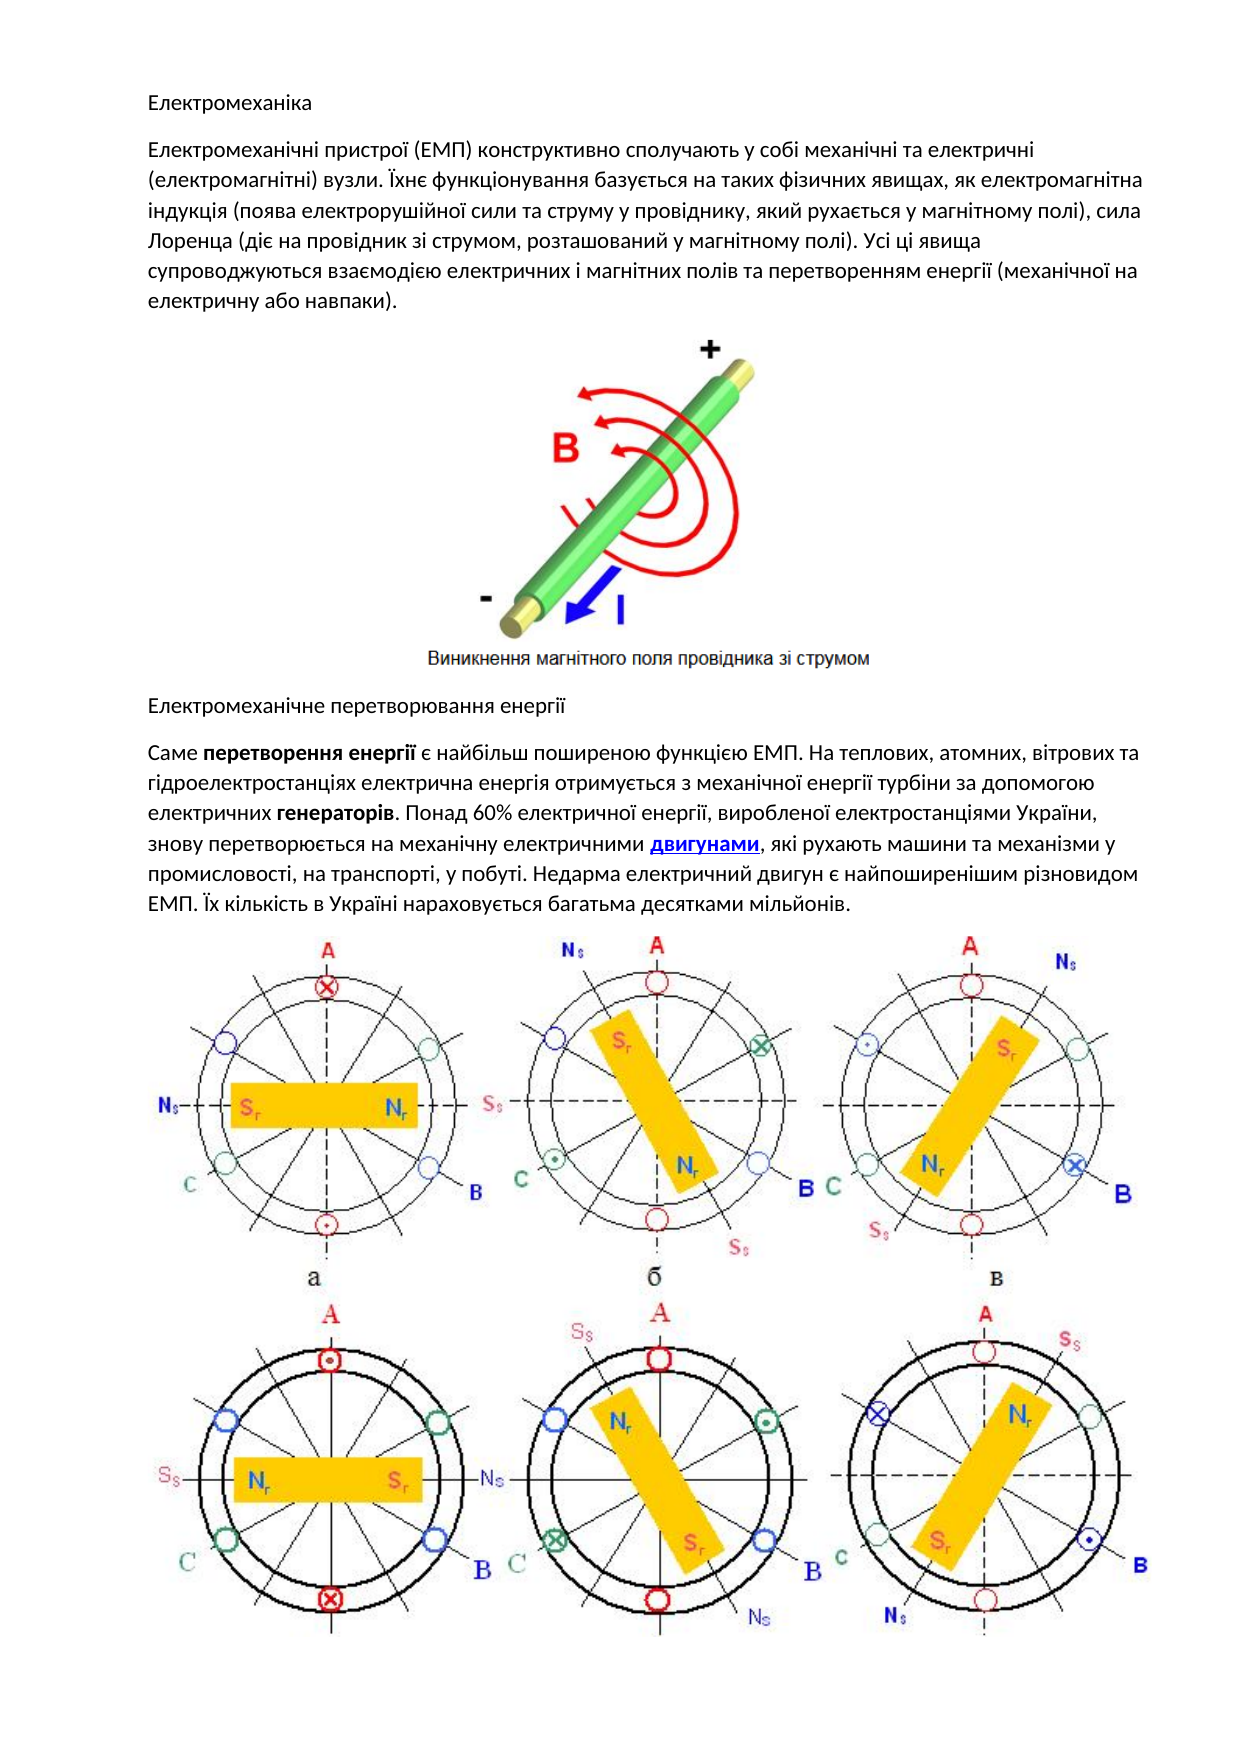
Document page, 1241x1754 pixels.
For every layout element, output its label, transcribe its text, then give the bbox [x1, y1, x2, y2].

picture [147, 936, 1152, 1637]
text Електромеханічне перетворювання енергії [148, 691, 1152, 719]
picture [423, 333, 876, 673]
text Саме перетворення енергії є найбільш поширеною функцією ЕМП. На теплових, атомних, вітрових та гідроелектростанціях електрична енергія отримується з механічної енергії турбіни за допомогою електричних генераторів. Понад 60% електричної енергії, виробленої електростанціями України, знову перетворюється на механічну електричними двигунами, які рухають машини та механізми у промисловості, на транспорті, у побуті. Недарма електричний двигун є найпоширенішим різновидом ЕМП. Їх кількість в Україні нараховується багатьма десятками мільйонів. [148, 738, 1152, 917]
text Електромеханіка [148, 88, 1152, 117]
text Електромеханічні пристрої (ЕМП) конструктивно сполучають у собі механічні та електричні (електромагнітні) вузли. Їхнє функціонування базується на таких фізичних явищах, як електромагнітна індукція (поява електрорушійної сили та струму у провіднику, який рухається у магнітному полі), сила Лоренца (діє на провідник зі струмом, розташований у магнітному полі). Усі ці явища супроводжуються взаємодією електричних і магнітних полів та перетворенням енергії (механічної на електричну або навпаки). [148, 135, 1152, 314]
